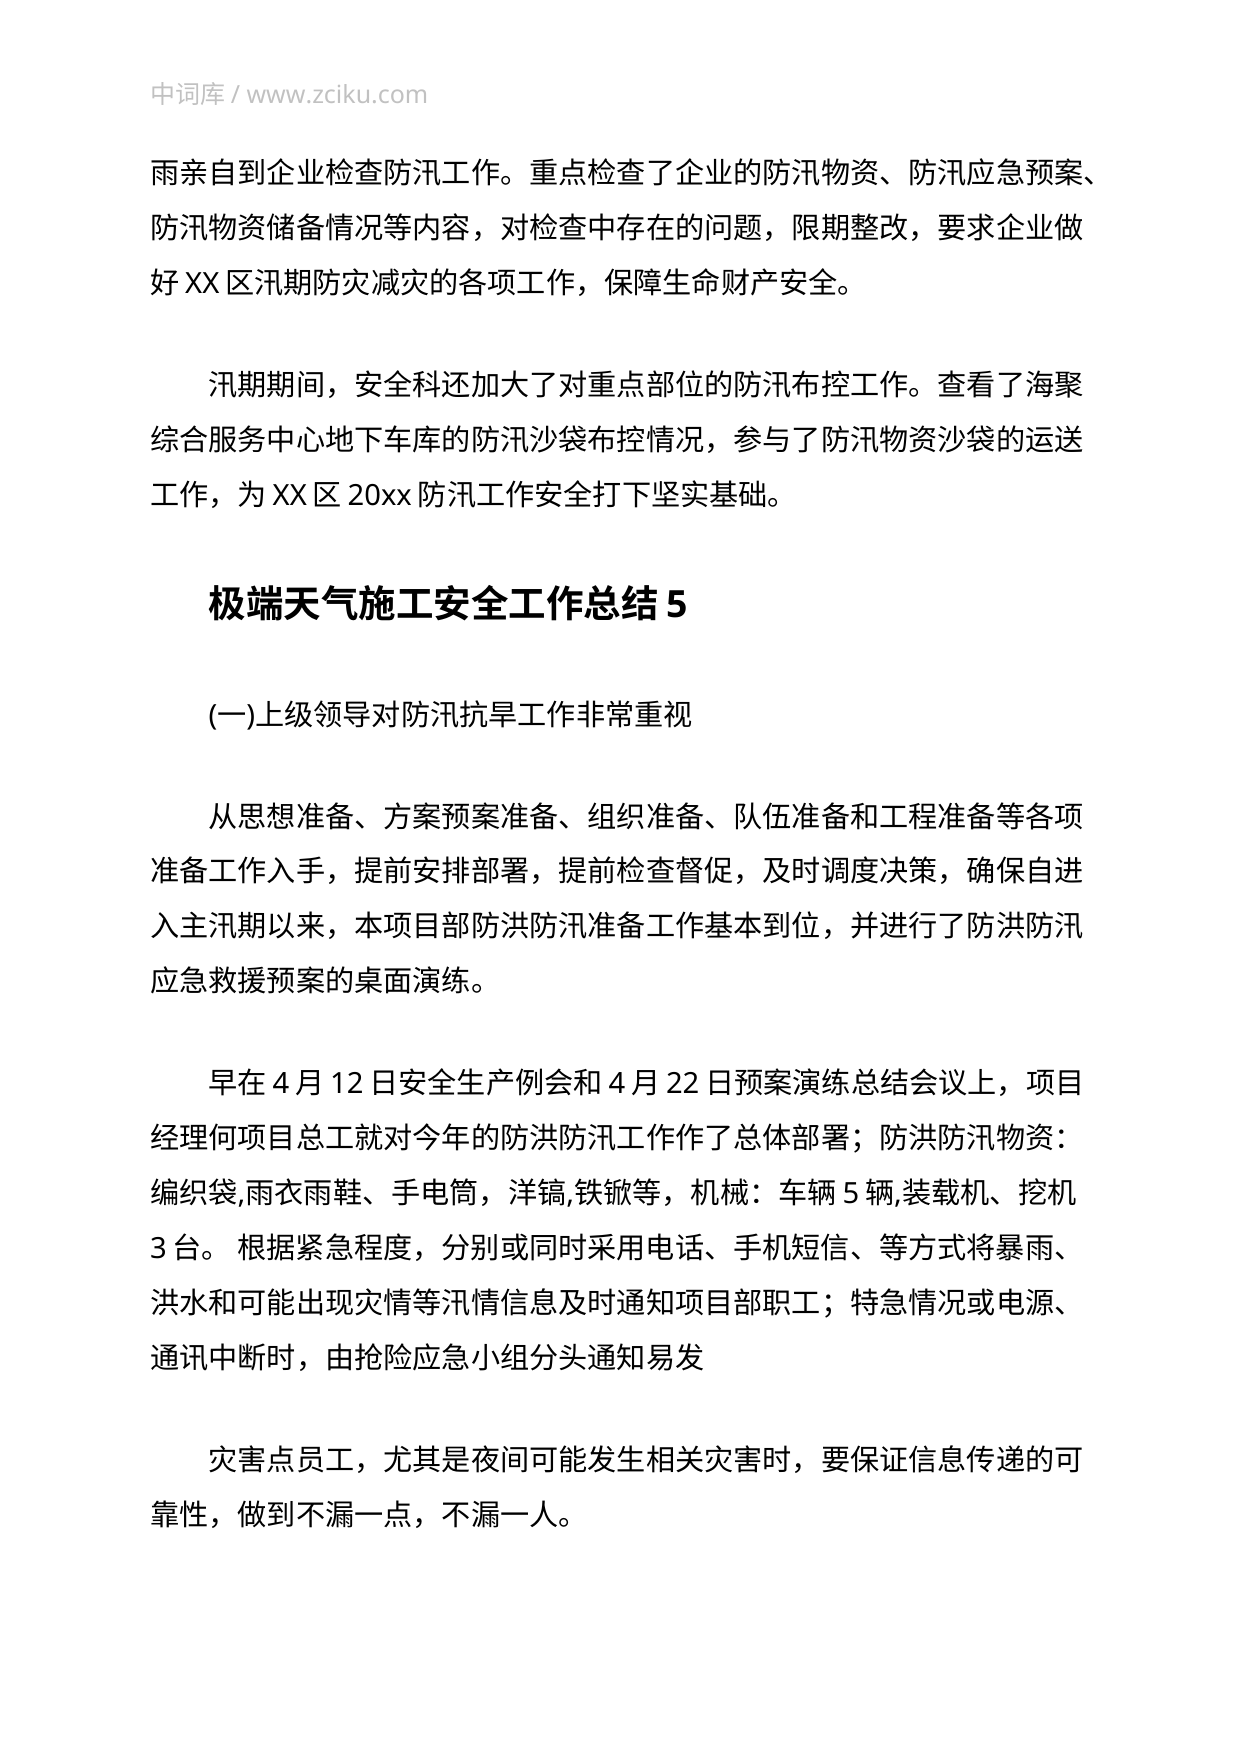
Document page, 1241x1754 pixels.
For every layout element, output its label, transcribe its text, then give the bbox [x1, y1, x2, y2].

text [150, 150, 1090, 302]
text 从思想准备、方案预案准备、组织准备、队伍准备和工程准备等各项准备工作入手，提前安排部署，提前检查督促，及时调度决策，确保自进入主汛期以来，本项目部防洪防汛准备工作基本到位，并进行了防洪防汛应急救援预案的桌面演练。 [150, 793, 1090, 1000]
text 灾害点员工，尤其是夜间可能发生相关灾害时，要保证信息传递的可靠性，做到不漏一点，不漏一人。 [150, 1436, 1090, 1533]
text 极端天气施工安全工作总结5 [150, 573, 1090, 628]
text 早在4月12日安全生产例会和4月22日预案演练总结会议上，项目经理何项目总工就对今年的防洪防汛工作作了总体部署；防洪防汛物资：编织袋,雨衣雨鞋、手电筒，洋镐,铁锨等，机械：车辆5辆,装载机、挖机3台。 根据紧急程度，分别或同时采用电话、手机短信、等方式将暴雨、洪水和可能出现灾情等汛情信息及时通知项目部职工；特急情况或电源、通讯中断时，由抢险应急小组分头通知易发 [150, 1059, 1090, 1377]
text 汛期期间，安全科还加大了对重点部位的防汛布控工作。查看了海聚综合服务中心地下车库的防汛沙袋布控情况，参与了防汛物资沙袋的运送工作，为XX区20xx防汛工作安全打下坚实基础。 [150, 362, 1090, 514]
text (一)上级领导对防汛抗旱工作非常重视 [150, 691, 1090, 733]
